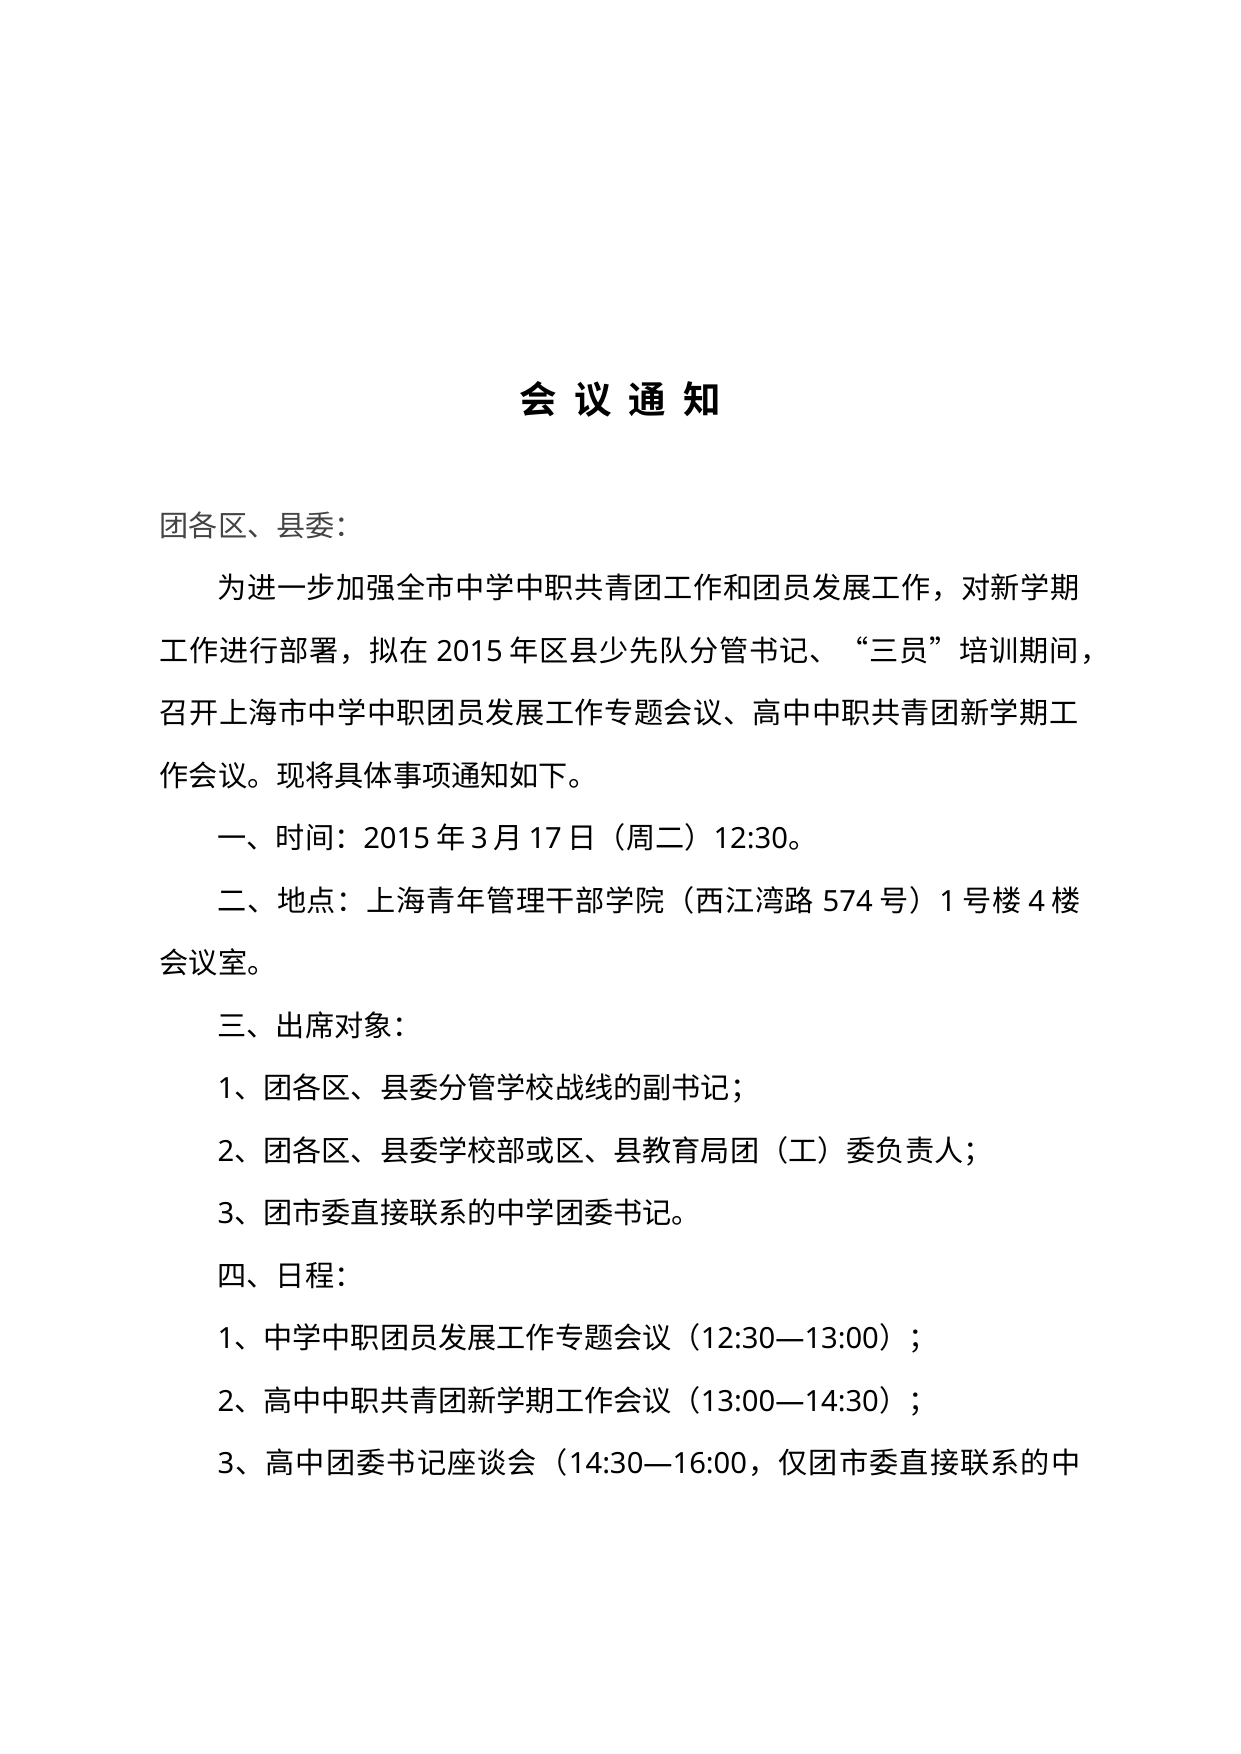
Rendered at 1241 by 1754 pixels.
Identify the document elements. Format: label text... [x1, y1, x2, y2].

text 四、日程： [159, 1236, 1081, 1299]
text 会 议 通 知 [159, 369, 1081, 424]
text 2、高中中职共青团新学期工作会议（13:00—14:30）； [159, 1361, 1081, 1424]
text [159, 1424, 1081, 1486]
text 1、中学中职团员发展工作专题会议（12:30—13:00）； [159, 1299, 1081, 1361]
text 三、出席对象： [159, 986, 1081, 1049]
text 2、团各区、县委学校部或区、县教育局团（工）委负责人； [159, 1111, 1081, 1174]
text 3、团市委直接联系的中学团委书记。 [159, 1174, 1081, 1236]
text 为进一步加强全市中学中职共青团工作和团员发展工作，对新学期工作进行部署，拟在2015年区县少先队分管书记、“三员”培训期间，召开上海市中学中职团员发展工作专题会议、高中中职共青团新学期工作会议。现将具体事项通知如下。 [159, 549, 1081, 799]
text 团各区、县委： [159, 486, 1081, 549]
text 二、地点：上海青年管理干部学院（西江湾路574号）1号楼4楼会议室。 [159, 861, 1081, 986]
text 一、时间：2015年3月17日（周二）12:30。 [159, 799, 1081, 861]
text 1、团各区、县委分管学校战线的副书记； [159, 1049, 1081, 1111]
